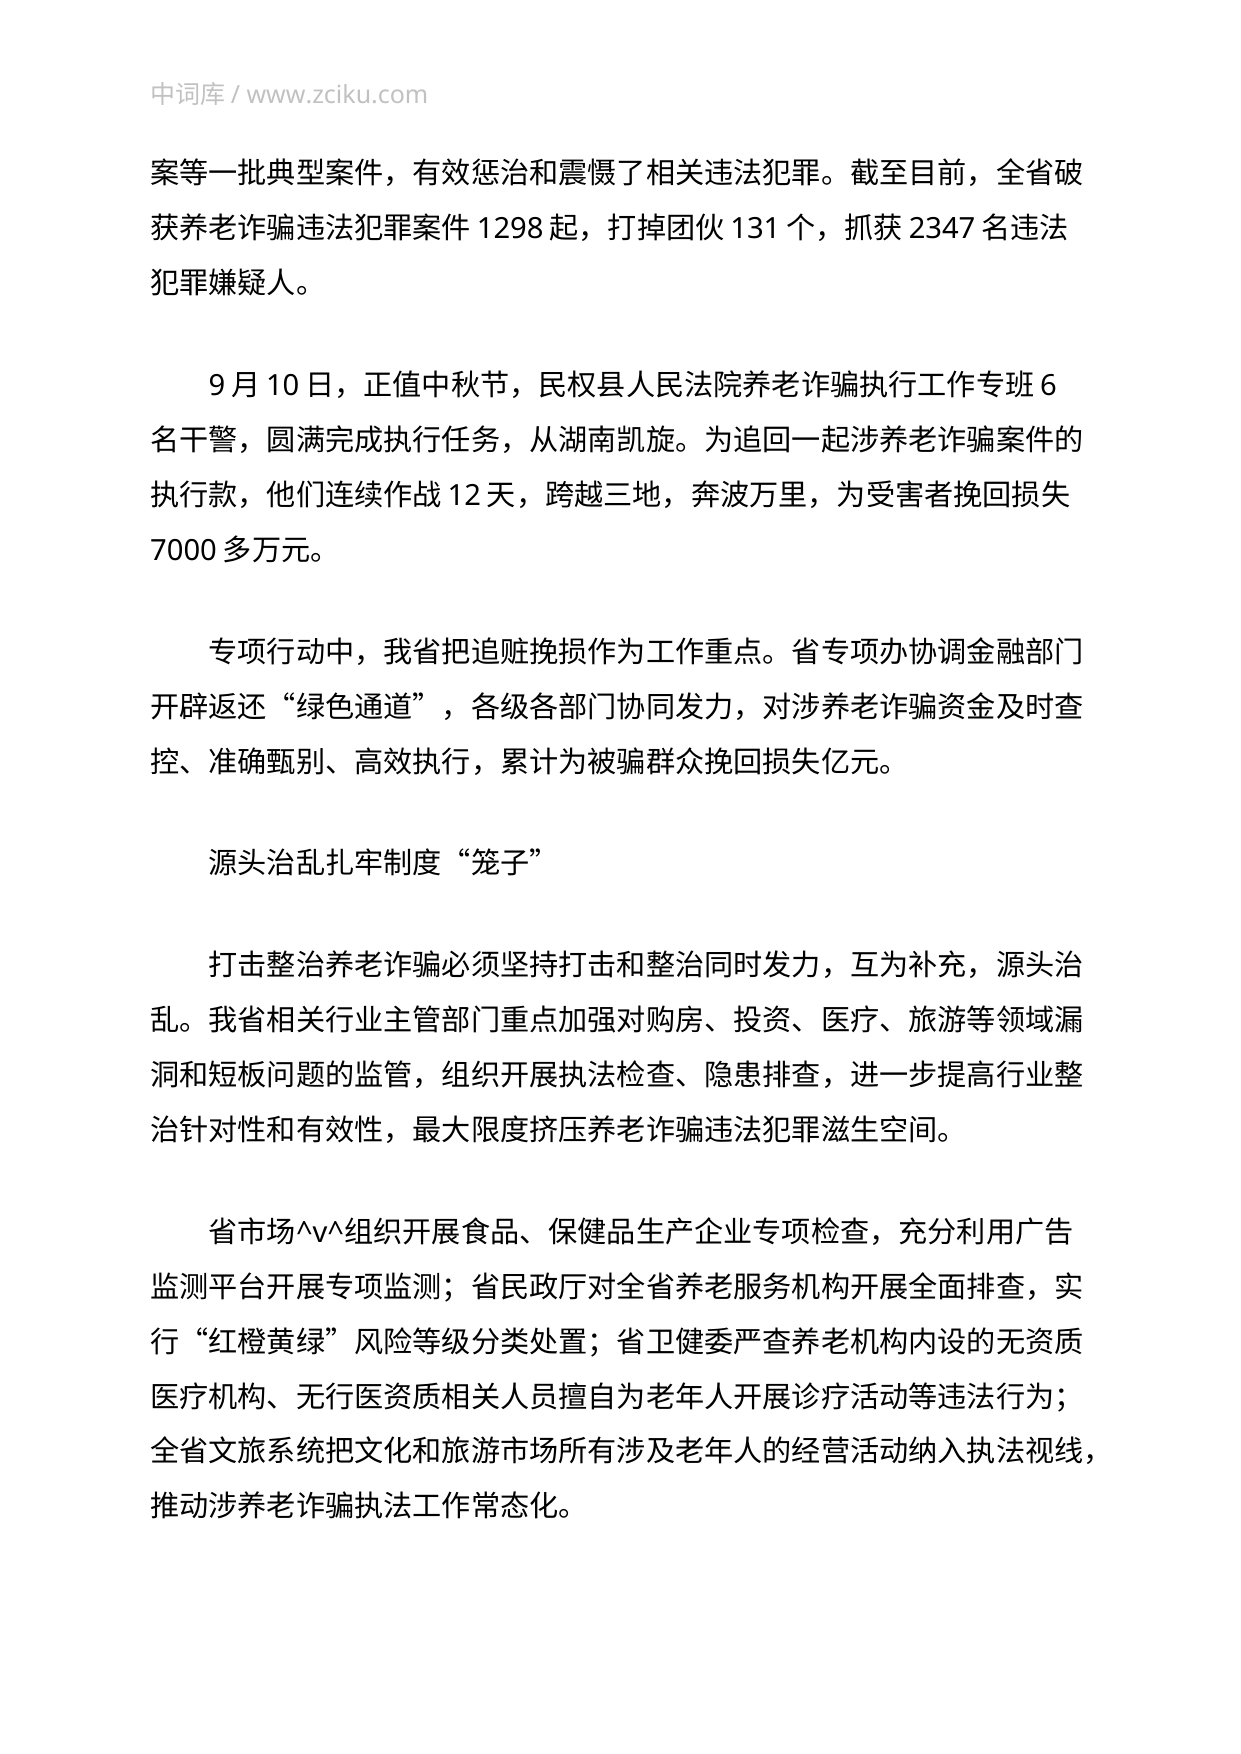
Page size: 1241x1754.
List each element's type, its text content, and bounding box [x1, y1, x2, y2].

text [150, 150, 1090, 302]
text 专项行动中，我省把追赃挽损作为工作重点。省专项办协调金融部门开辟返还“绿色通道”，各级各部门协同发力，对涉养老诈骗资金及时查控、准确甄别、高效执行，累计为被骗群众挽回损失亿元。 [150, 628, 1090, 781]
text 源头治乱扎牢制度“笼子” [150, 840, 1090, 882]
text 打击整治养老诈骗必须坚持打击和整治同时发力，互为补充，源头治乱。我省相关行业主管部门重点加强对购房、投资、医疗、旅游等领域漏洞和短板问题的监管，组织开展执法检查、隐患排查，进一步提高行业整治针对性和有效性，最大限度挤压养老诈骗违法犯罪滋生空间。 [150, 942, 1090, 1149]
text 省市场^v^组织开展食品、保健品生产企业专项检查，充分利用广告监测平台开展专项监测；省民政厅对全省养老服务机构开展全面排查，实行“红橙黄绿”风险等级分类处置；省卫健委严查养老机构内设的无资质医疗机构、无行医资质相关人员擅自为老年人开展诊疗活动等违法行为；全省文旅系统把文化和旅游市场所有涉及老年人的经营活动纳入执法视线，推动涉养老诈骗执法工作常态化。 [150, 1208, 1090, 1525]
text 9月10日，正值中秋节，民权县人民法院养老诈骗执行工作专班6名干警，圆满完成执行任务，从湖南凯旋。为追回一起涉养老诈骗案件的执行款，他们连续作战12天，跨越三地，奔波万里，为受害者挽回损失7000多万元。 [150, 362, 1090, 569]
